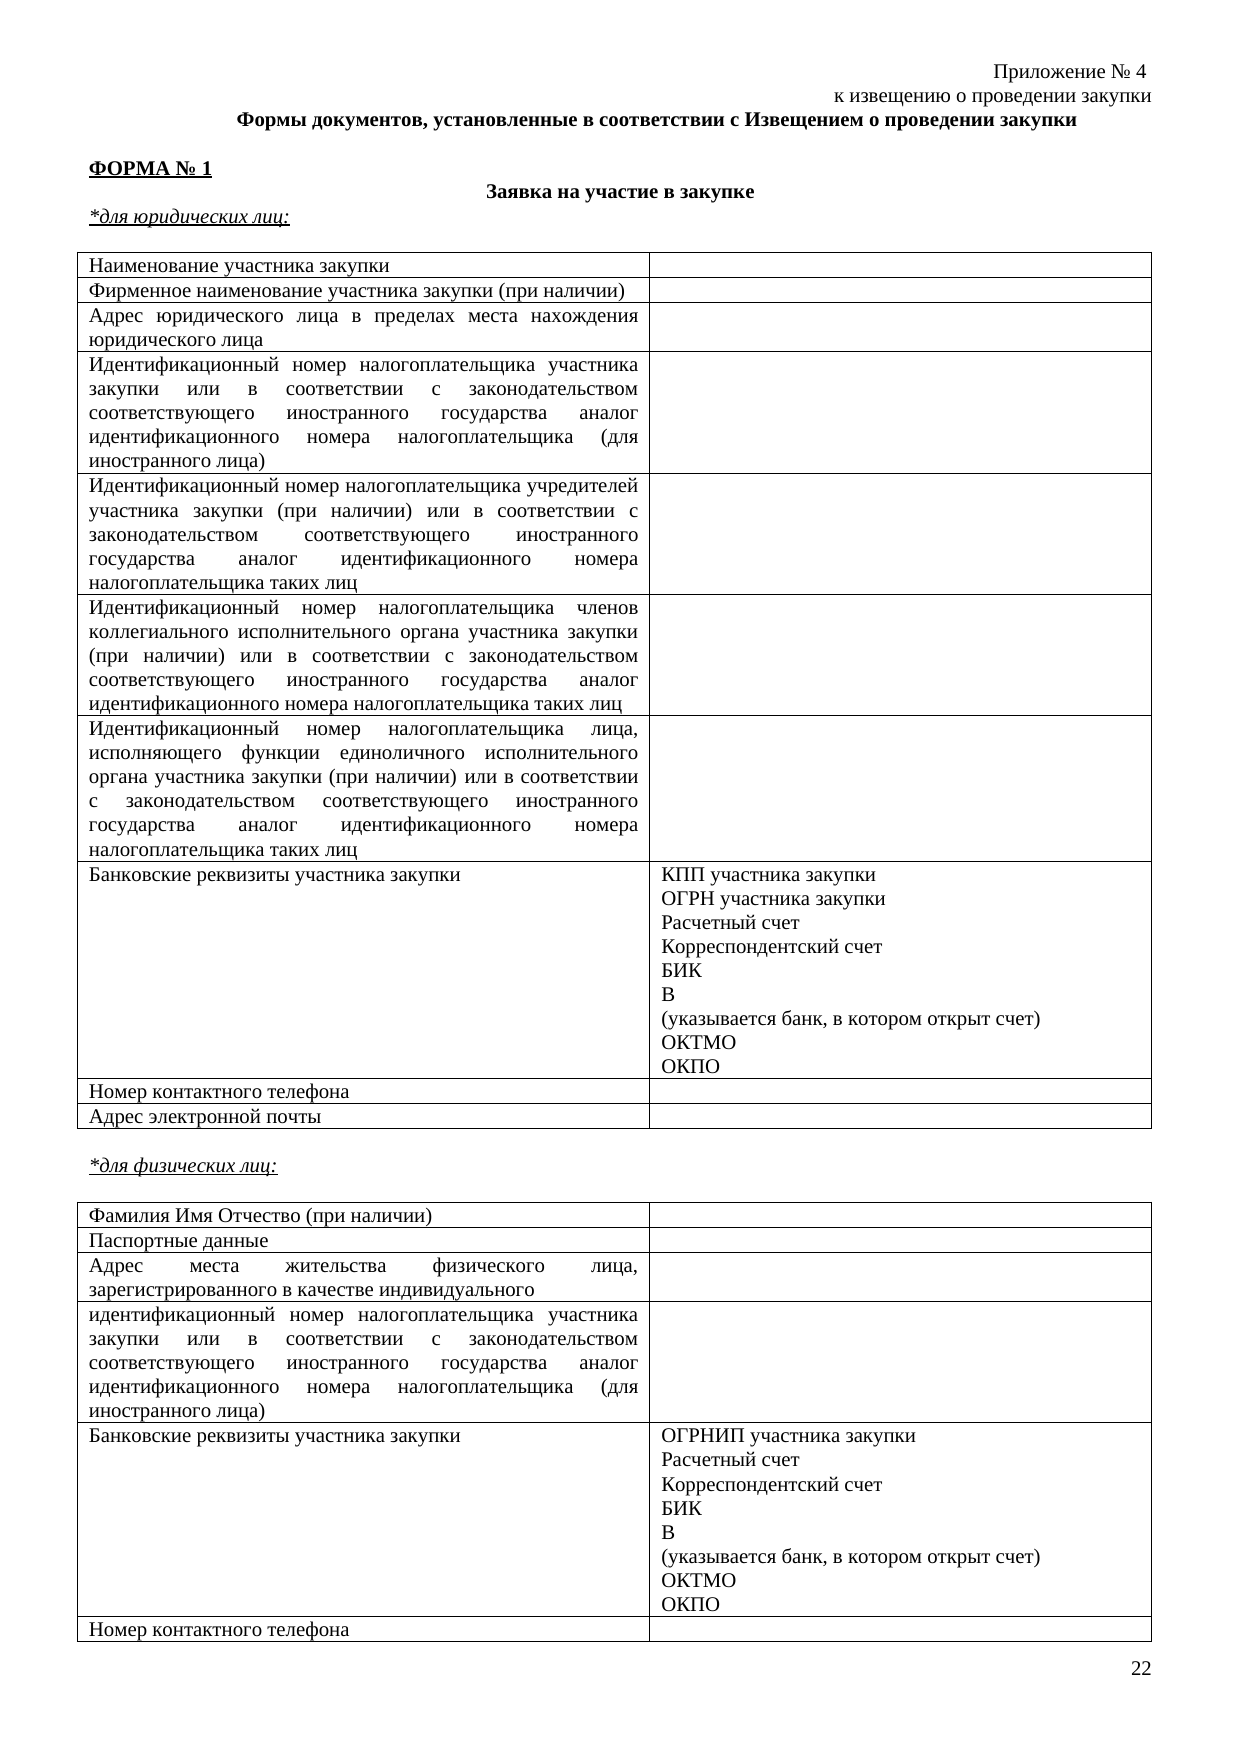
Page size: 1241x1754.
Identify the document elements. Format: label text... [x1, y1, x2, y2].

table_cell [650, 1228, 1151, 1252]
table_cell Банковские реквизиты участника закупки [78, 1423, 649, 1616]
table_cell Адрес юридического лица в пределах места нахождения юридического лица [78, 303, 649, 351]
table_cell [650, 1302, 1151, 1422]
table_cell [650, 278, 1151, 302]
table_cell КПП участника закупки ОГРН участника закупки Расчетный счет Корреспондентский счет БИК В (указывается банк, в котором открыт счет) ОКТМО ОКПО [650, 862, 1151, 1078]
table_cell Идентификационный номер налогоплательщика членов коллегиального исполнительного органа участника закупки (при наличии) или в соответствии с законодательством соответствующего иностранного государства аналог идентификационного номера налогоплательщика таких лиц [78, 595, 649, 715]
table_cell Фирменное наименование участника закупки (при наличии) [78, 278, 649, 302]
text *для физических лиц: [89, 1153, 1152, 1177]
table_cell [650, 1617, 1151, 1641]
table_cell [650, 1104, 1151, 1128]
text Заявка на участие в закупке [89, 179, 1152, 203]
table_cell [650, 1253, 1151, 1301]
table_header Фамилия Имя Отчество (при наличии) [78, 1203, 649, 1227]
table_cell Номер контактного телефона [78, 1079, 649, 1103]
table_cell Номер контактного телефона [78, 1617, 649, 1641]
table_cell [650, 595, 1151, 715]
table_cell [650, 352, 1151, 472]
table_cell [650, 1079, 1151, 1103]
table_cell Паспортные данные [78, 1228, 649, 1252]
table_cell Адрес места жительства физического лица, зарегистрированного в качестве индивидуального [78, 1253, 649, 1301]
text ФОРМА № 1 [89, 155, 1152, 179]
table_header [650, 1203, 1151, 1227]
table_cell [650, 716, 1151, 861]
table_cell Адрес электронной почты [78, 1104, 649, 1128]
text Формы документов, установленные в соответствии с Извещением о проведении закупки [89, 107, 1152, 131]
table_header Наименование участника закупки [78, 253, 649, 277]
table_cell Банковские реквизиты участника закупки [78, 862, 649, 1078]
table_header [650, 253, 1151, 277]
table_cell Идентификационный номер налогоплательщика учредителей участника закупки (при наличии) или в соответствии с законодательством соответствующего иностранного государства аналог идентификационного номера налогоплательщика таких лиц [78, 474, 649, 594]
table_cell Идентификационный номер налогоплательщика участника закупки или в соответствии с законодательством соответствующего иностранного государства аналог идентификационного номера налогоплательщика (для иностранного лица) [78, 352, 649, 472]
text Приложение № 4 к извещению о проведении закупки [89, 59, 1152, 107]
table_cell идентификационный номер налогоплательщика участника закупки или в соответствии с законодательством соответствующего иностранного государства аналог идентификационного номера налогоплательщика (для иностранного лица) [78, 1302, 649, 1422]
table_cell [650, 474, 1151, 594]
table_cell ОГРНИП участника закупки Расчетный счет Корреспондентский счет БИК В (указывается банк, в котором открыт счет) ОКТМО ОКПО [650, 1423, 1151, 1616]
table_cell [650, 303, 1151, 351]
text *для юридических лиц: [89, 203, 1152, 228]
table_cell Идентификационный номер налогоплательщика лица, исполняющего функции единоличного исполнительного органа участника закупки (при наличии) или в соответствии с законодательством соответствующего иностранного государства аналог идентификационного номера налогоплательщика таких лиц [78, 716, 649, 861]
